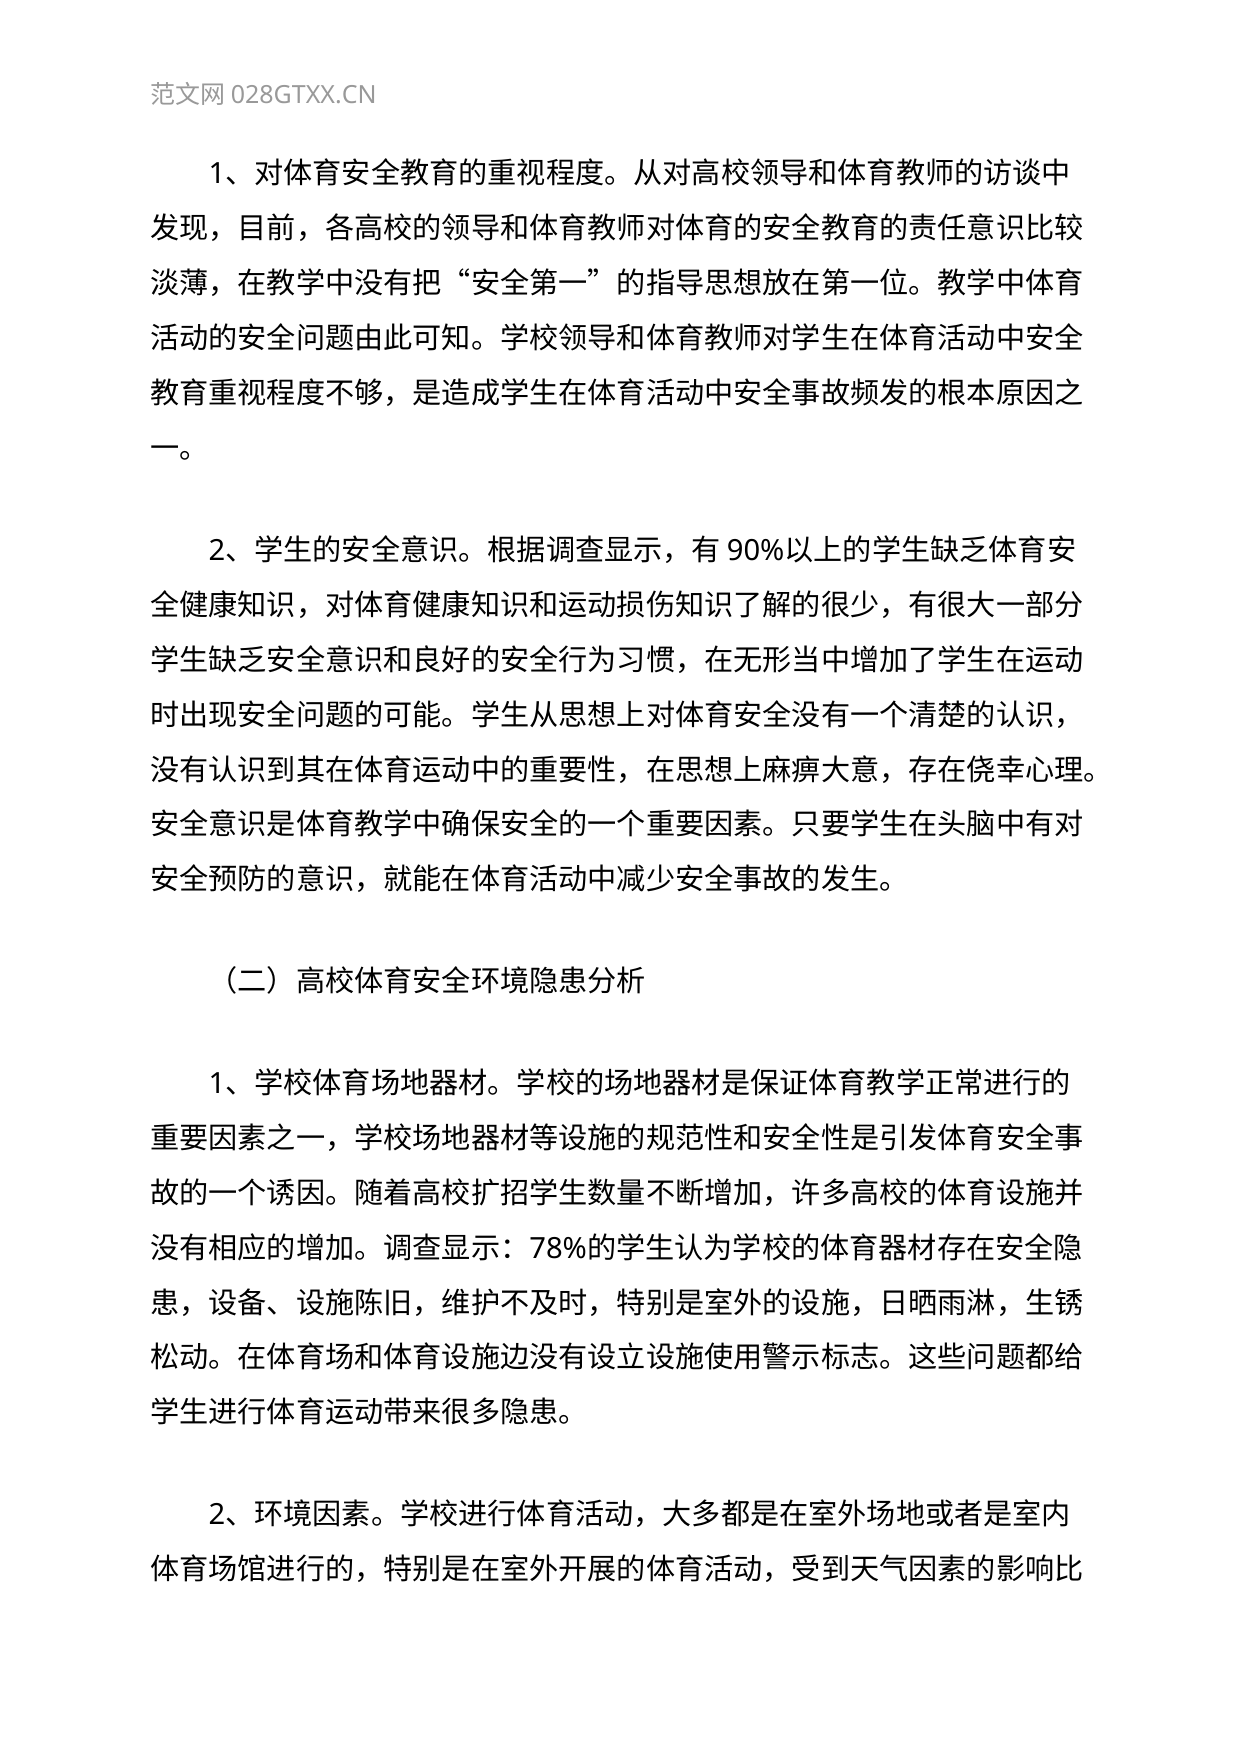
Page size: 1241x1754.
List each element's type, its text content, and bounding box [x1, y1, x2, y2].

text 1、学校体育场地器材。学校的场地器材是保证体育教学正常进行的重要因素之一，学校场地器材等设施的规范性和安全性是引发体育安全事故的一个诱因。随着高校扩招学生数量不断增加，许多高校的体育设施并没有相应的增加。调查显示：78%的学生认为学校的体育器材存在安全隐患，设备、设施陈旧，维护不及时，特别是室外的设施，日晒雨淋，生锈松动。在体育场和体育设施边没有设立设施使用警示标志。这些问题都给学生进行体育运动带来很多隐患。 [150, 1059, 1090, 1431]
text （二）高校体育安全环境隐患分析 [150, 958, 1090, 1000]
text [150, 1491, 1090, 1588]
text 2、学生的安全意识。根据调查显示，有90%以上的学生缺乏体育安全健康知识，对体育健康知识和运动损伤知识了解的很少，有很大一部分学生缺乏安全意识和良好的安全行为习惯，在无形当中增加了学生在运动时出现安全问题的可能。学生从思想上对体育安全没有一个清楚的认识，没有认识到其在体育运动中的重要性，在思想上麻痹大意，存在侥幸心理。安全意识是体育教学中确保安全的一个重要因素。只要学生在头脑中有对安全预防的意识，就能在体育活动中减少安全事故的发生。 [150, 526, 1090, 898]
text 1、对体育安全教育的重视程度。从对高校领导和体育教师的访谈中发现，目前，各高校的领导和体育教师对体育的安全教育的责任意识比较淡薄，在教学中没有把“安全第一”的指导思想放在第一位。教学中体育活动的安全问题由此可知。学校领导和体育教师对学生在体育活动中安全教育重视程度不够，是造成学生在体育活动中安全事故频发的根本原因之一。 [150, 150, 1090, 467]
